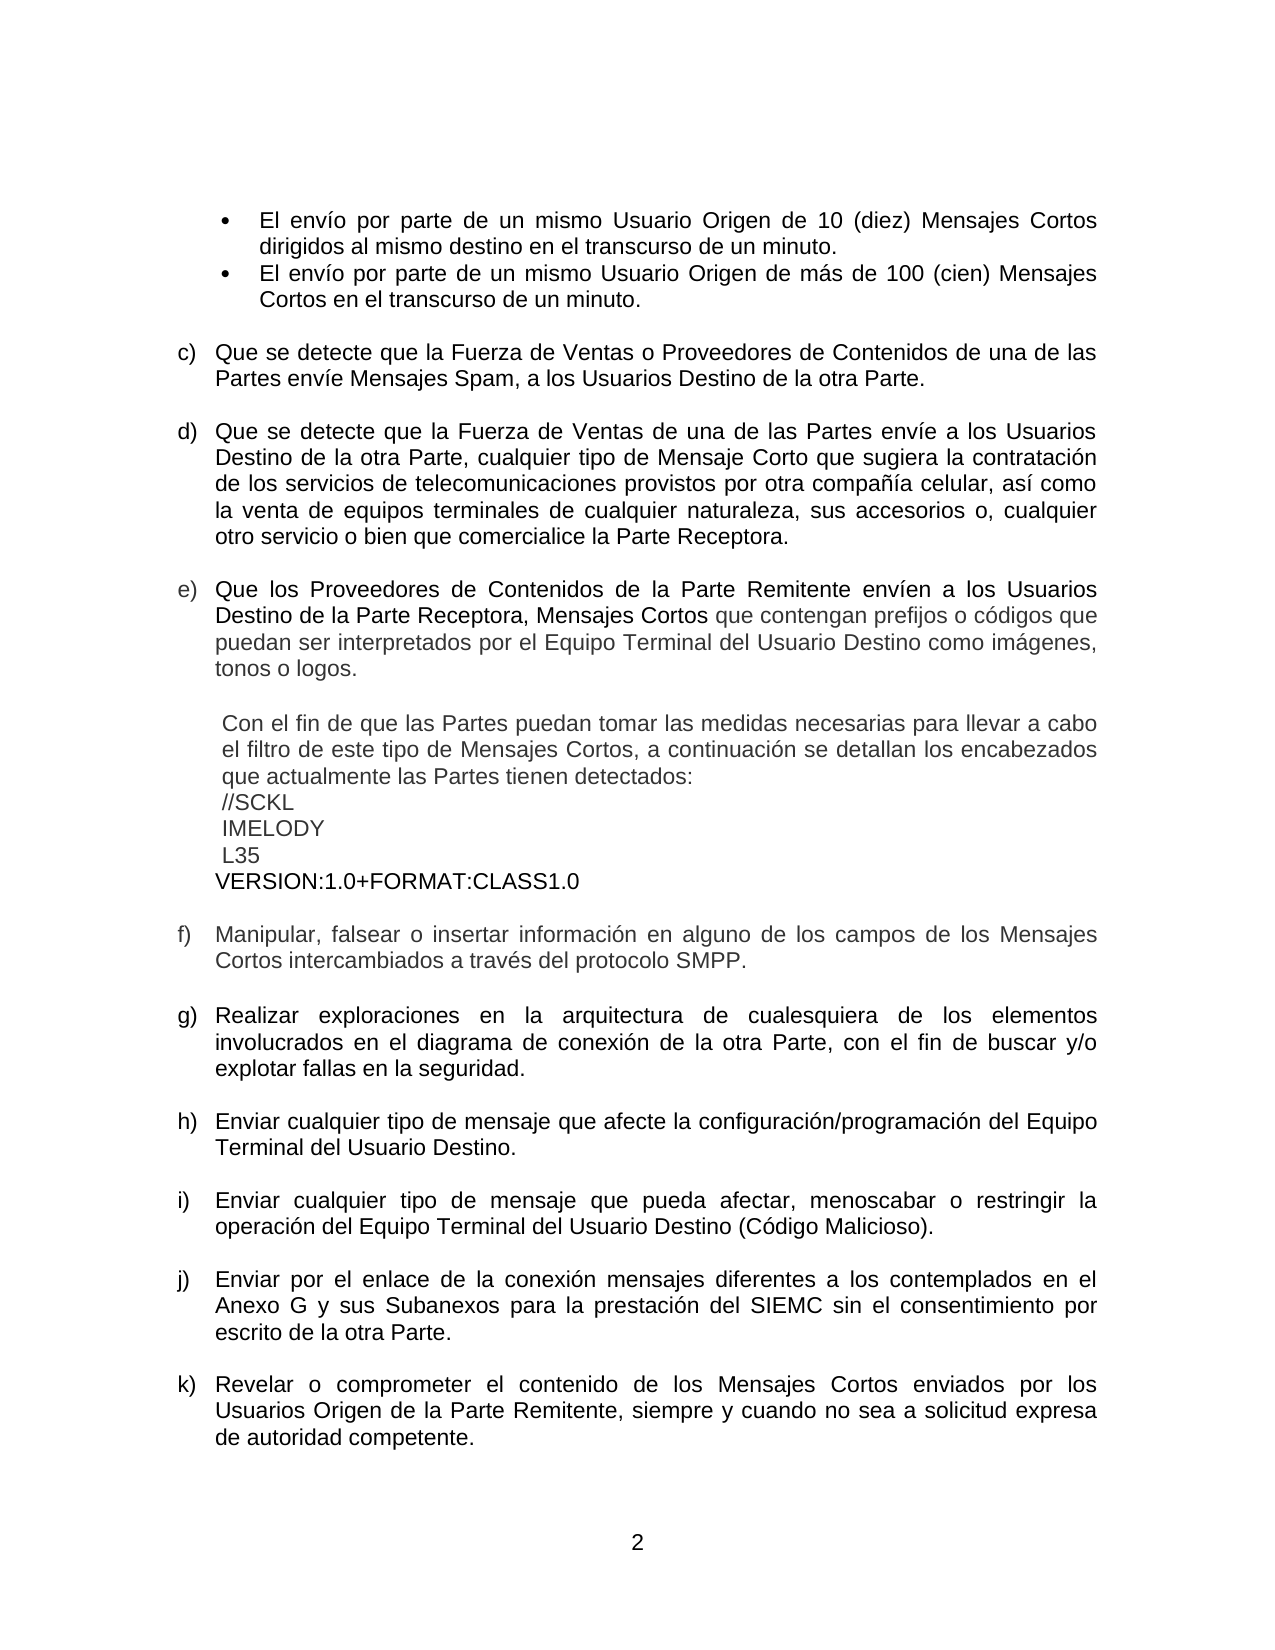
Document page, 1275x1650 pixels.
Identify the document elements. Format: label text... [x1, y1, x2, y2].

list Que se detecte que la Fuerza de Ventas de una de las Partes envíe a los Usuarios Destino de la otra Parte, cualquier tipo de Mensaje Corto que sugiera la contratación de los servicios de telecomunicaciones provistos por otra compañía celular, así como la venta de equipos terminales de cualquier naturaleza, sus accesorios o, cualquier otro servicio o bien que comercialice la Parte Receptora. [177, 418, 1098, 549]
text IMELODY [177, 815, 1098, 842]
list Realizar exploraciones en la arquitectura de cualesquiera de los elementos involucrados en el diagrama de conexión de la otra Parte, con el fin de buscar y/o explotar fallas en la seguridad. [177, 1002, 1098, 1081]
list Enviar por el enlace de la conexión mensajes diferentes a los contemplados en el Anexo G y sus Subanexos para la prestación del SIEMC sin el consentimiento por escrito de la otra Parte. [177, 1266, 1098, 1345]
list El envío por parte de un mismo Usuario Origen de 10 (diez) Mensajes Cortos dirigidos al mismo destino en el transcurso de un minuto. [222, 207, 1098, 259]
list Enviar cualquier tipo de mensaje que pueda afectar, menoscabar o restringir la operación del Equipo Terminal del Usuario Destino (Código Malicioso). [177, 1187, 1098, 1239]
subtitle VERSION:1.0+FORMAT:CLASS1.0 [177, 868, 1098, 894]
list Revelar o comprometer el contenido de los Mensajes Cortos enviados por los Usuarios Origen de la Parte Remitente, siempre y cuando no sea a solicitud expresa de autoridad competente. [177, 1371, 1098, 1450]
list Que se detecte que la Fuerza de Ventas o Proveedores de Contenidos de una de las Partes envíe Mensajes Spam, a los Usuarios Destino de la otra Parte. [177, 338, 1098, 391]
list Que los Proveedores de Contenidos de la Parte Remitente envíen a los Usuarios Destino de la Parte Receptora, Mensajes Cortos que contengan prefijos o códigos que puedan ser interpretados por el Equipo Terminal del Usuario Destino como imágenes, tonos o logos. [177, 576, 1098, 681]
list Enviar cualquier tipo de mensaje que afecte la configuración/programación del Equipo Terminal del Usuario Destino. [177, 1108, 1098, 1160]
list El envío por parte de un mismo Usuario Origen de más de 100 (cien) Mensajes Cortos en el transcurso de un minuto. [222, 259, 1098, 312]
list Manipular, falsear o insertar información en alguno de los campos de los Mensajes Cortos intercambiados a través del protocolo SMPP. [177, 921, 1098, 973]
text //SCKL [177, 789, 1098, 815]
text Con el fin de que las Partes puedan tomar las medidas necesarias para llevar a cabo el filtro de este tipo de Mensajes Cortos, a continuación se detallan los encabezados que actualmente las Partes tienen detectados: [222, 710, 1098, 789]
text L35 [222, 842, 1098, 868]
